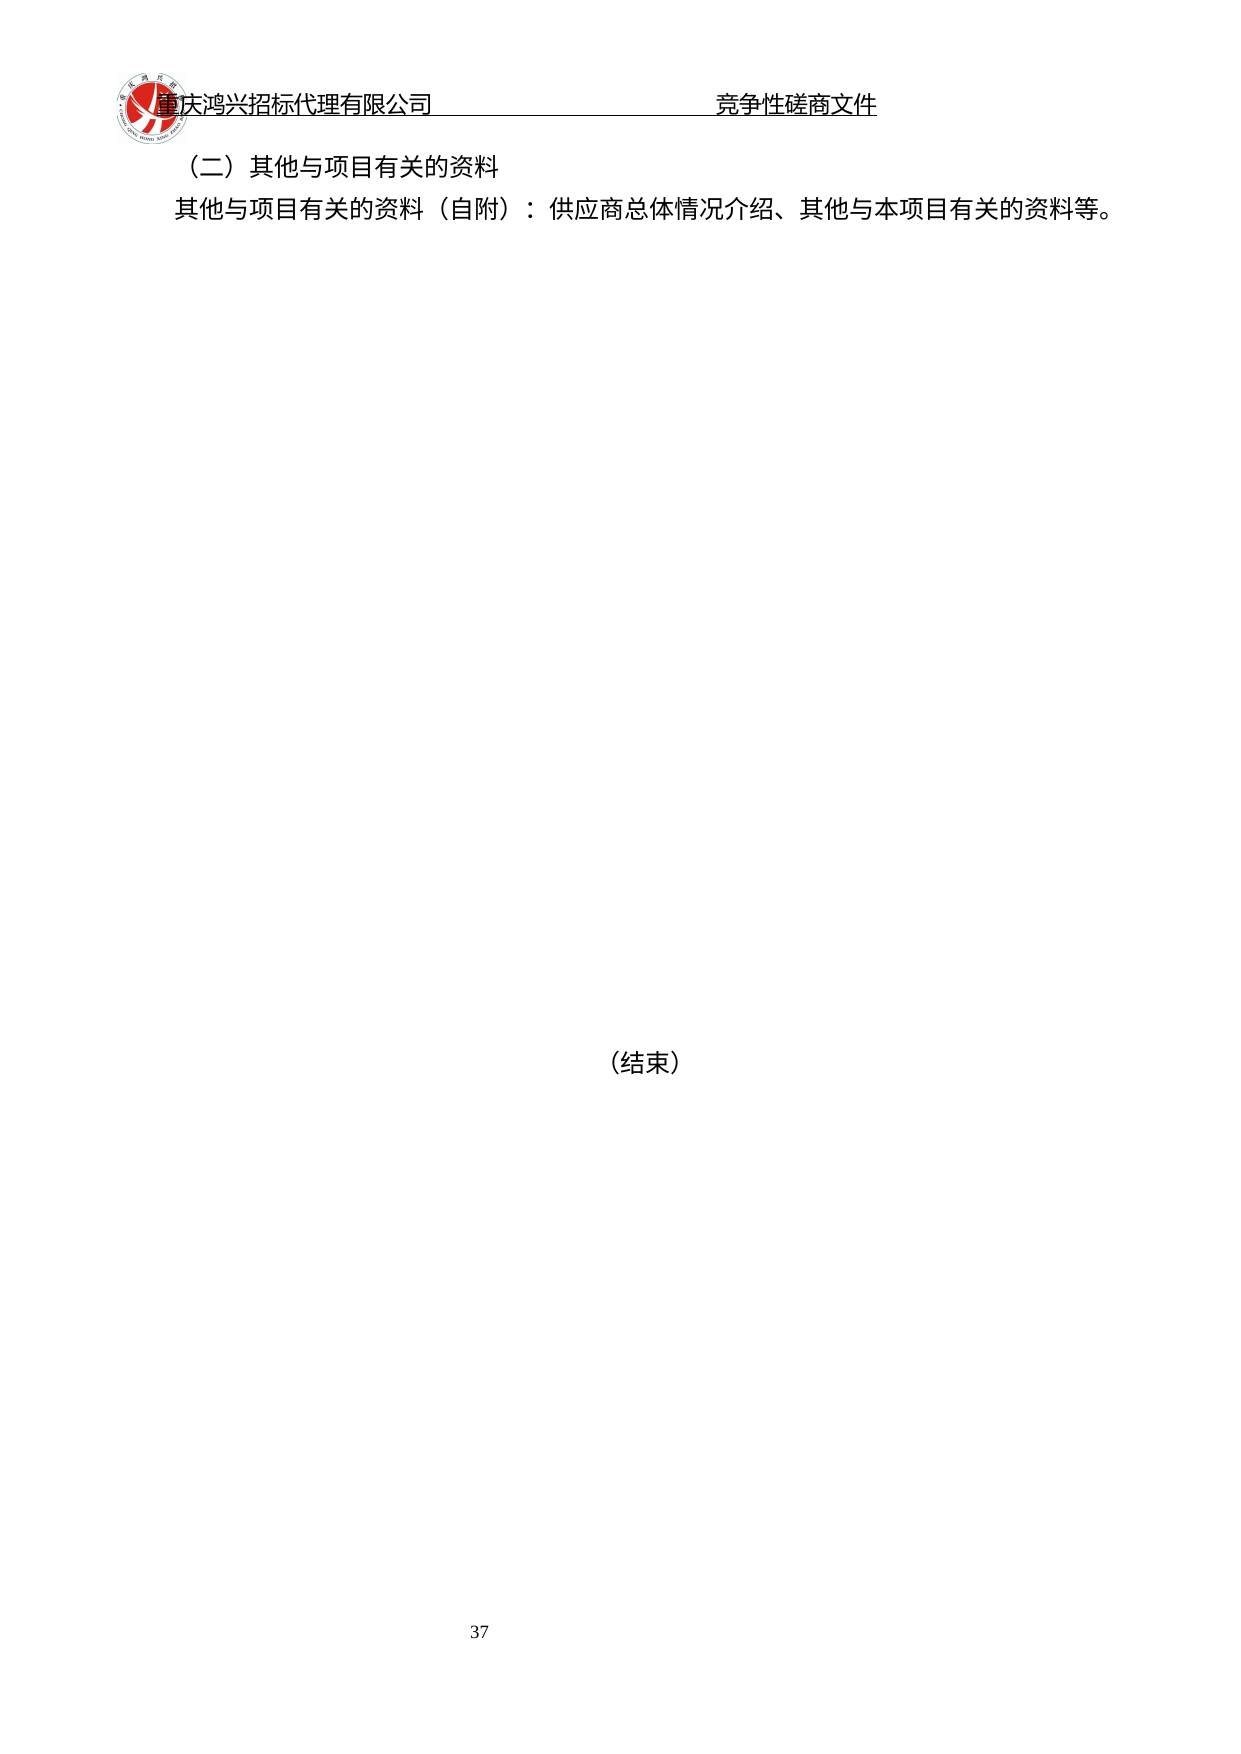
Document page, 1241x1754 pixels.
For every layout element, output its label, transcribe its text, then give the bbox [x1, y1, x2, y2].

text （二）其他与项目有关的资料 [124, 121, 1116, 185]
text （结束） [124, 1043, 1116, 1079]
text 其他与项目有关的资料（自附）：供应商总体情况介绍、其他与本项目有关的资料等。 [124, 185, 1116, 227]
picture [181, 105, 188, 115]
picture [116, 73, 188, 144]
